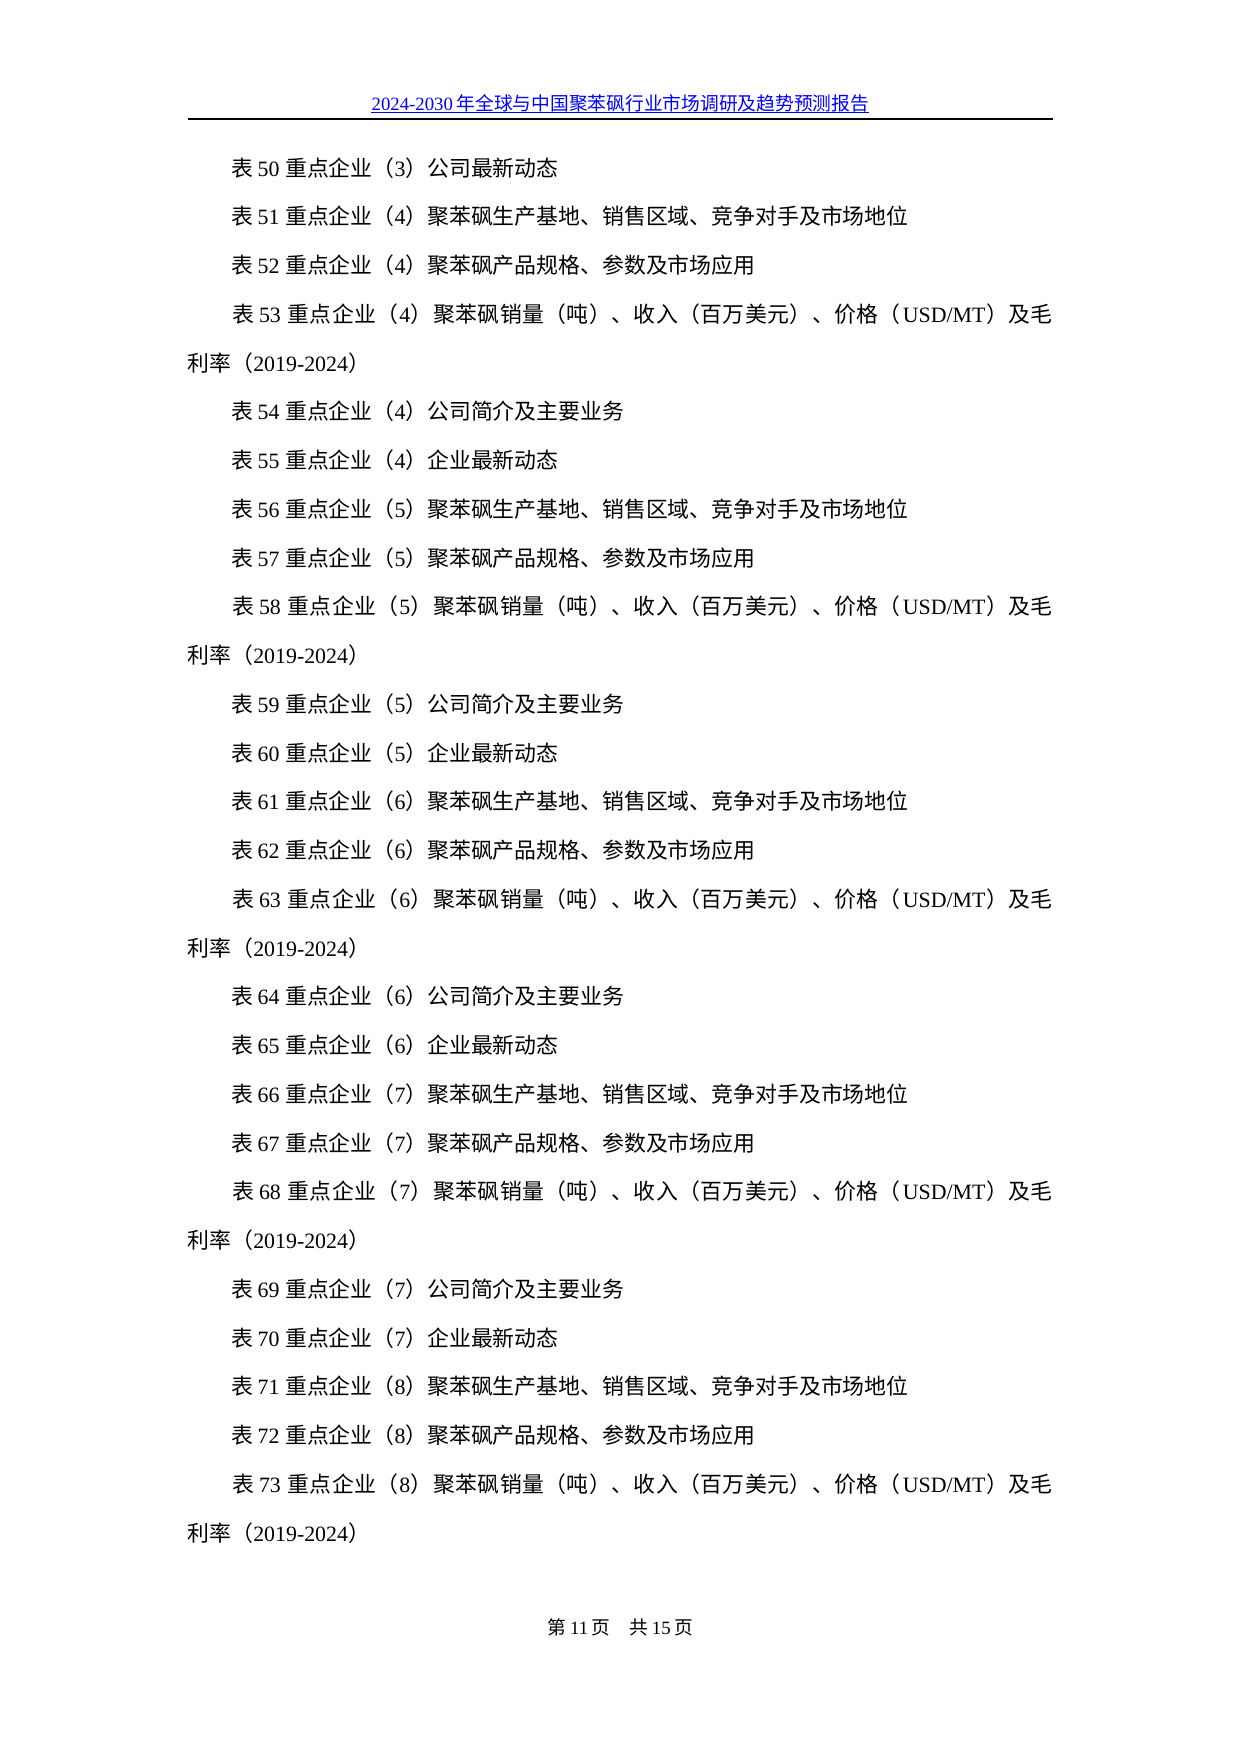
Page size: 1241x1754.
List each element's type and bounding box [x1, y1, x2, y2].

text [187, 150, 1053, 1548]
